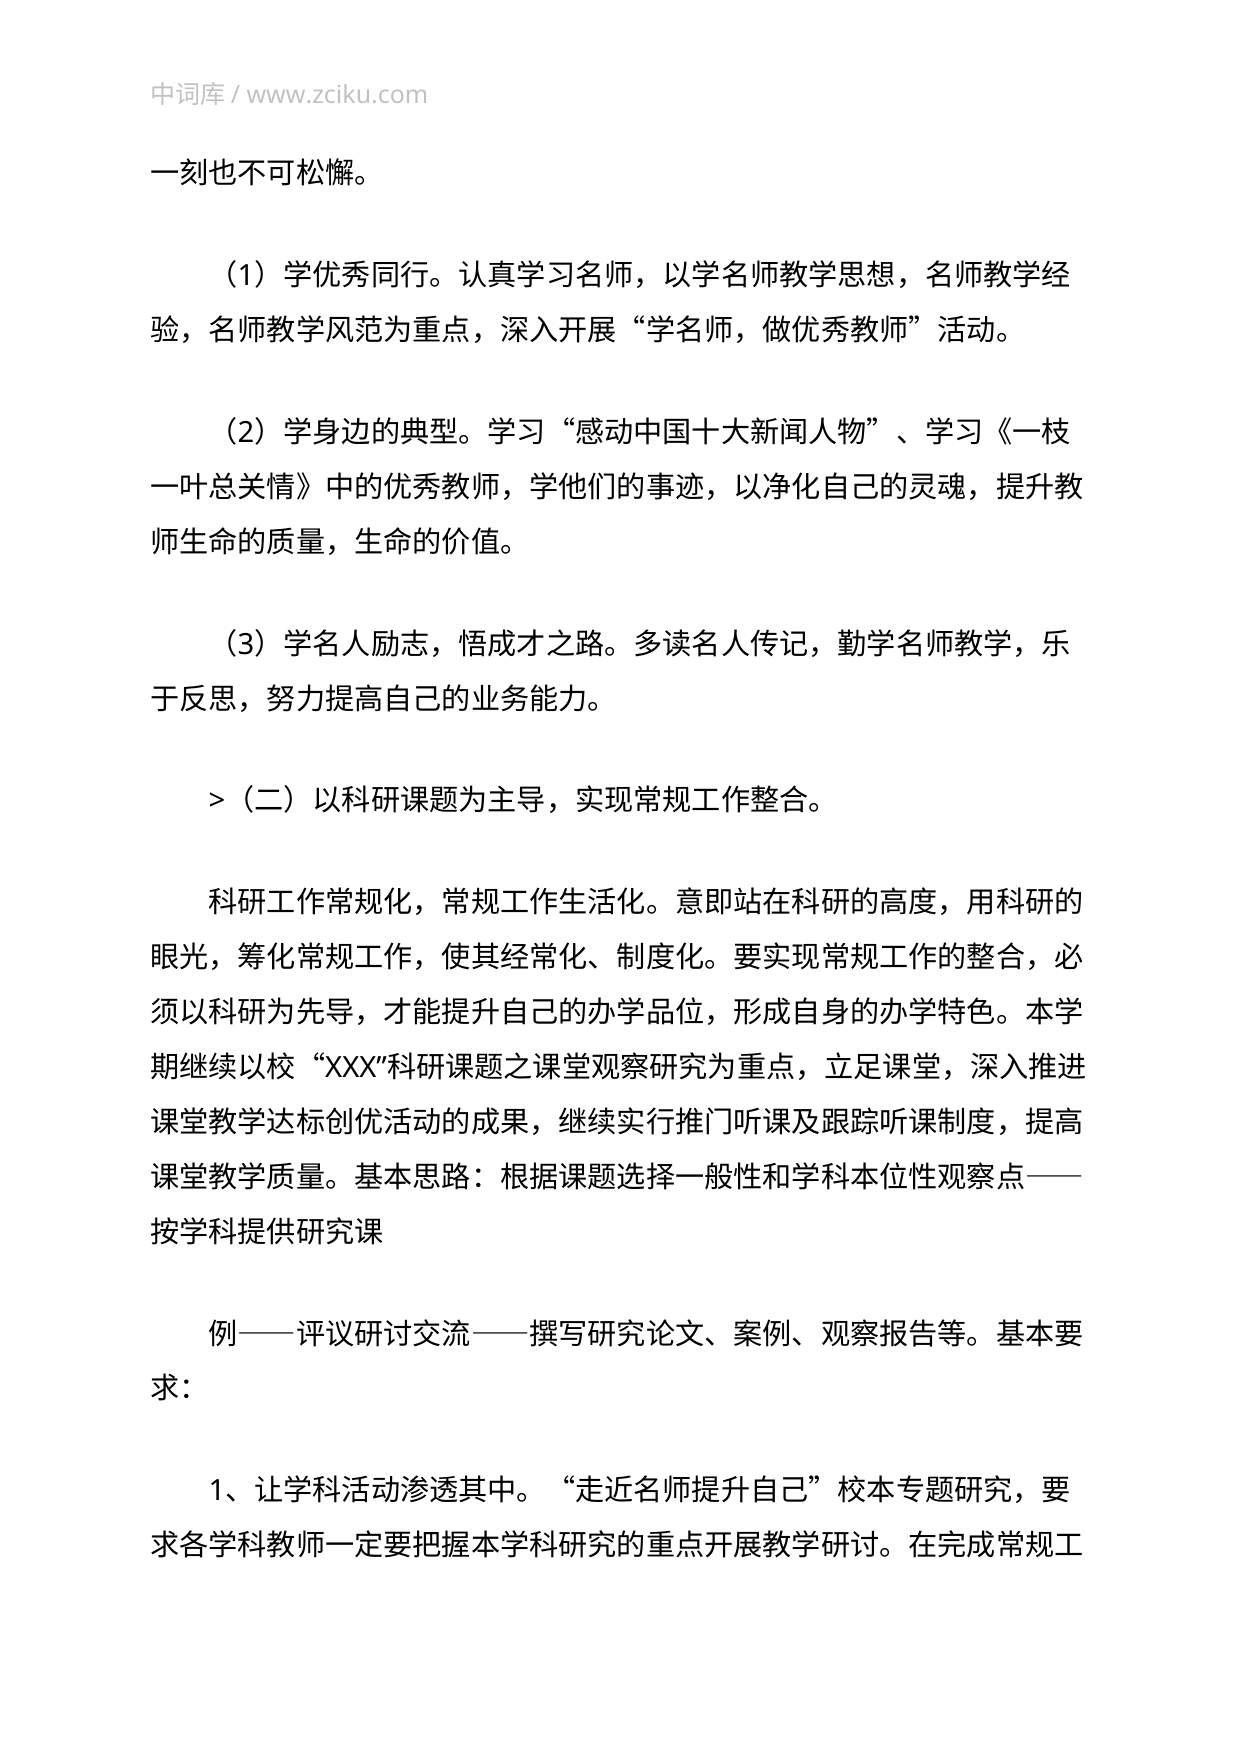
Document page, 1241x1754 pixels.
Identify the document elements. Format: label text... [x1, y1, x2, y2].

text 科研工作常规化，常规工作生活化。意即站在科研的高度，用科研的眼光，筹化常规工作，使其经常化、制度化。要实现常规工作的整合，必须以科研为先导，才能提升自己的办学品位，形成自身的办学特色。本学期继续以校“XXX”科研课题之课堂观察研究为重点，立足课堂，深入推进课堂教学达标创优活动的成果，继续实行推门听课及跟踪听课制度，提高课堂教学质量。基本思路：根据课题选择一般性和学科本位性观察点——按学科提供研究课 [150, 879, 1090, 1251]
text 例——评议研讨交流——撰写研究论文、案例、观察报告等。基本要求： [150, 1310, 1090, 1407]
text >（二）以科研课题为主导，实现常规工作整合。 [150, 777, 1090, 819]
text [150, 150, 1090, 192]
text （1）学优秀同行。认真学习名师，以学名师教学思想，名师教学经验，名师教学风范为重点，深入开展“学名师，做优秀教师”活动。 [150, 252, 1090, 349]
text （3）学名人励志，悟成才之路。多读名人传记，勤学名师教学，乐于反思，努力提高自己的业务能力。 [150, 620, 1090, 717]
text （2）学身边的典型。学习“感动中国十大新闻人物”、学习《一枝一叶总关情》中的优秀教师，学他们的事迹，以净化自己的灵魂，提升教师生命的质量，生命的价值。 [150, 408, 1090, 561]
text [150, 1467, 1090, 1564]
